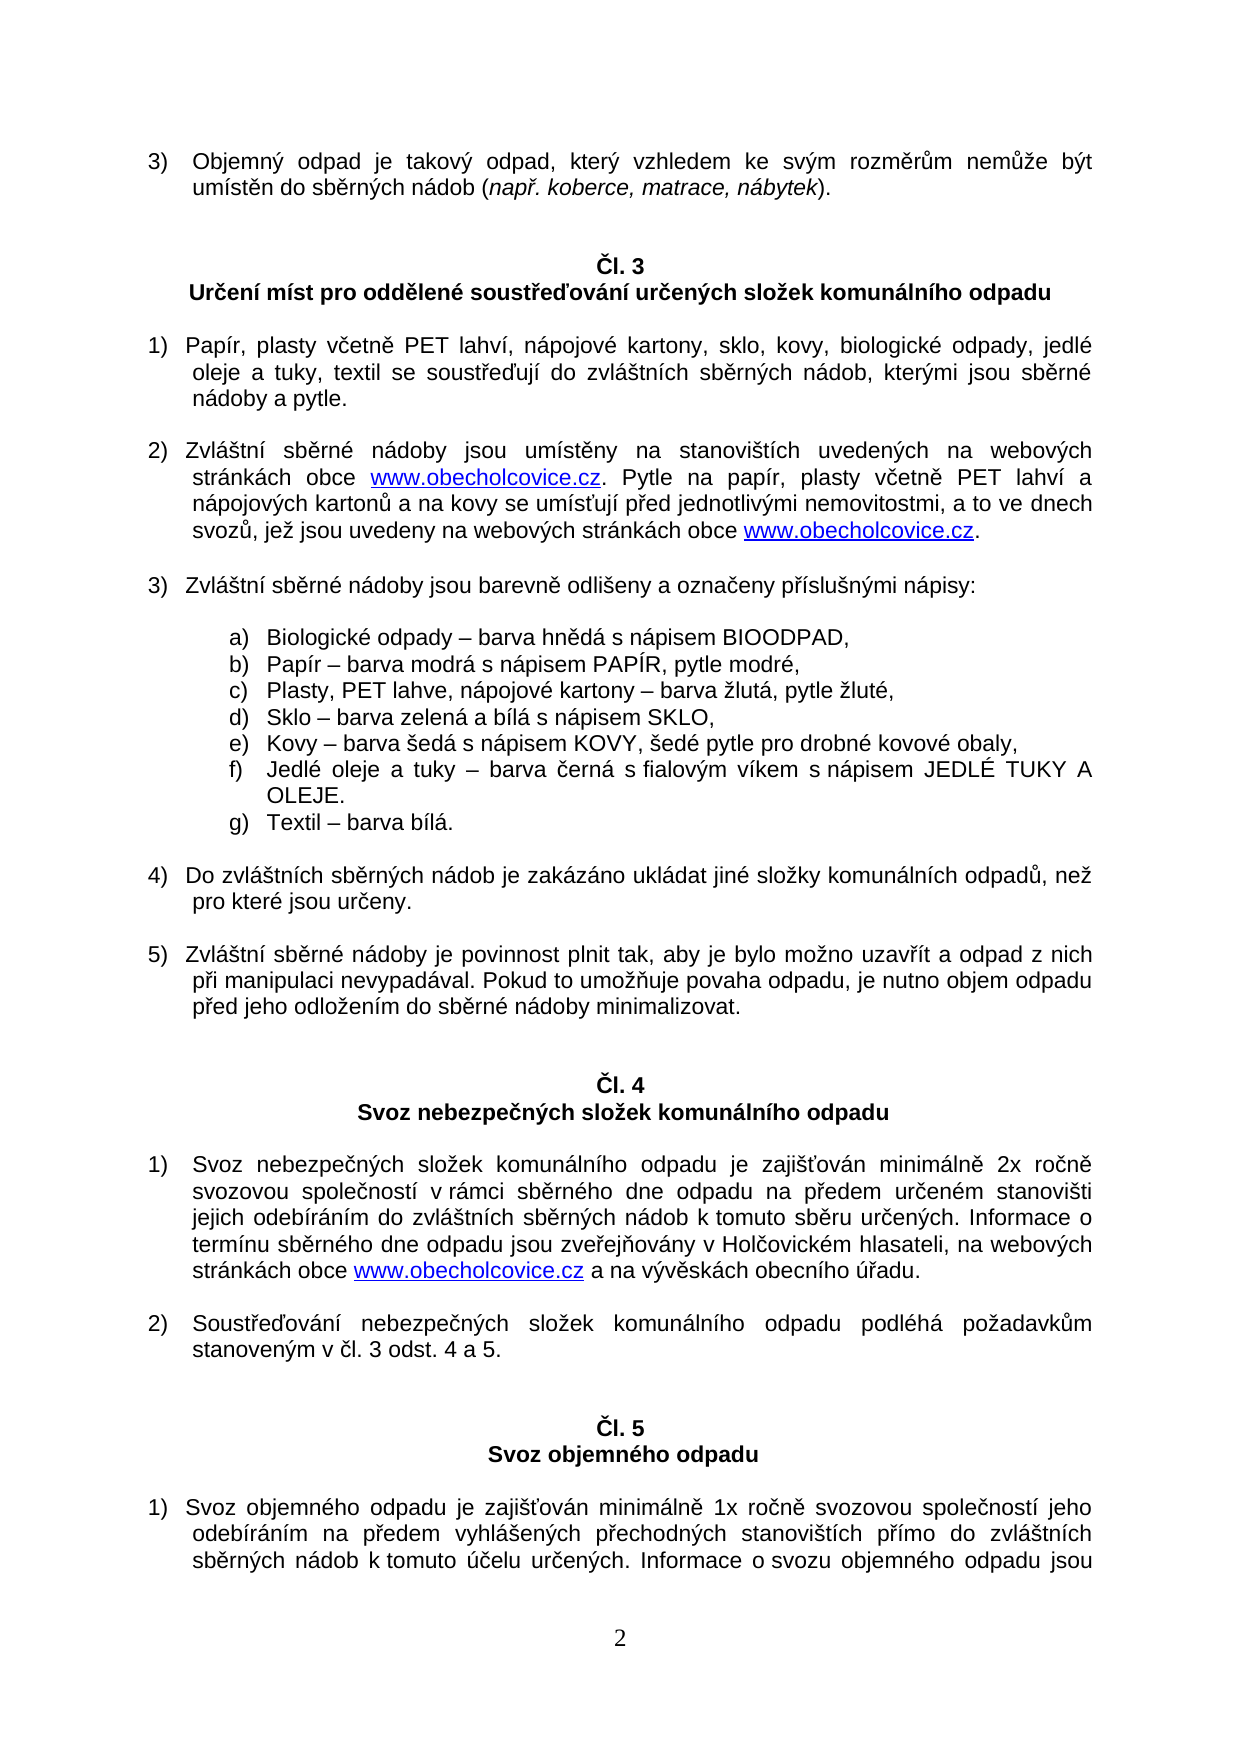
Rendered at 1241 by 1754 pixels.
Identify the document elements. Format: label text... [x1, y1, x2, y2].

text Čl. 5 [148, 1415, 1093, 1441]
list Textil – barva bílá. [229, 809, 1093, 835]
list Zvláštní sběrné nádoby jsou umístěny na stanovištích uvedených na webových stránkách obce www.obecholcovice.cz. Pytle na papír, plasty včetně PET lahví a nápojových kartonů a na kovy se umísťují před jednotlivými nemovitostmi, a to ve dnech svozů, jež jsou uvedeny na webových stránkách obce www.obecholcovice.cz. [148, 437, 1093, 543]
list Papír, plasty včetně PET lahví, nápojové kartony, sklo, kovy, biologické odpady, jedlé oleje a tuky, textil se soustřeďují do zvláštních sběrných nádob, kterými jsou sběrné nádoby a pytle. [148, 332, 1093, 411]
text Čl. 3 [148, 253, 1093, 279]
list Do zvláštních sběrných nádob je zakázáno ukládat jiné složky komunálních odpadů, než pro které jsou určeny. [148, 862, 1093, 914]
subtitle Určení míst pro oddělené soustřeďování určených složek komunálního odpadu [148, 279, 1093, 306]
list Zvláštní sběrné nádoby jsou barevně odlišeny a označeny příslušnými nápisy: [148, 572, 1093, 598]
list Zvláštní sběrné nádoby je povinnost plnit tak, aby je bylo možno uzavřít a odpad z nich při manipulaci nevypadával. Pokud to umožňuje povaha odpadu, je nutno objem odpadu před jeho odložením do sběrné nádoby minimalizovat. [148, 941, 1093, 1020]
subtitle Čl. 4 [148, 1072, 1093, 1099]
list Soustřeďování nebezpečných složek komunálního odpadu podléhá požadavkům stanoveným v čl. 3 odst. 4 a 5. [148, 1309, 1093, 1362]
list Jedlé oleje a tuky – barva černá s fialovým víkem s nápisem JEDLÉ TUKY A OLEJE. [229, 756, 1093, 809]
text Svoz objemného odpadu [148, 1441, 1093, 1468]
list Papír – barva modrá s nápisem PAPÍR, pytle modré, [229, 651, 1093, 677]
subtitle Svoz nebezpečných složek komunálního odpadu [148, 1099, 1093, 1125]
list Plasty, PET lahve, nápojové kartony – barva žlutá, pytle žluté, [229, 677, 1093, 703]
list Kovy – barva šedá s nápisem KOVY, šedé pytle pro drobné kovové obaly, [229, 730, 1093, 756]
list Sklo – barva zelená a bílá s nápisem SKLO, [229, 703, 1093, 730]
list Svoz nebezpečných složek komunálního odpadu je zajišťován minimálně 2x ročně svozovou společností v rámci sběrného dne odpadu na předem určeném stanovišti jejich odebíráním do zvláštních sběrných nádob k tomuto sběru určených. Informace o termínu sběrného dne odpadu jsou zveřejňovány v Holčovickém hlasateli, na webových stránkách obce www.obecholcovice.cz a na vývěskách obecního úřadu. [148, 1151, 1093, 1283]
list Objemný odpad je takový odpad, který vzhledem ke svým rozměrům nemůže být umístěn do sběrných nádob (např. koberce, matrace, nábytek). [148, 148, 1093, 200]
list Biologické odpady – barva hnědá s nápisem BIOODPAD, [229, 624, 1093, 651]
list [148, 1494, 1093, 1573]
